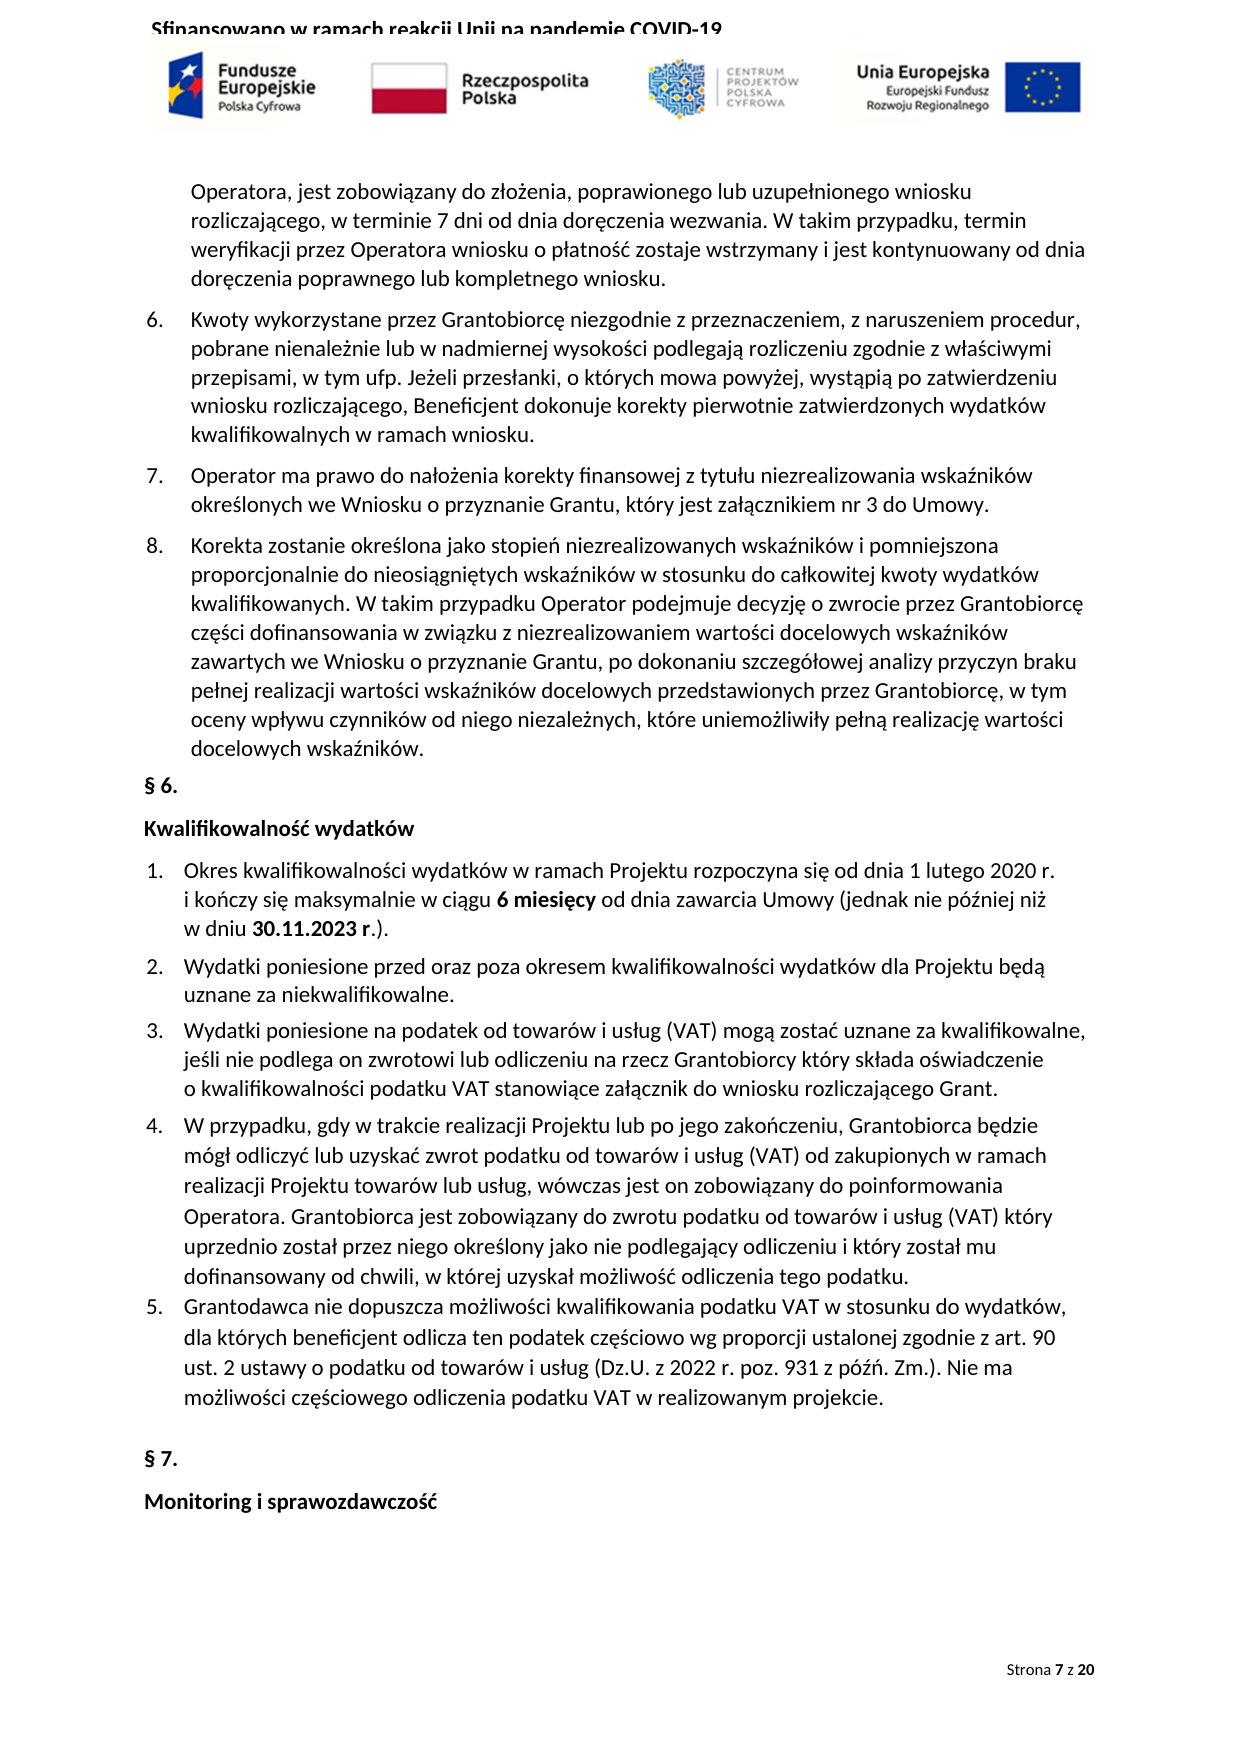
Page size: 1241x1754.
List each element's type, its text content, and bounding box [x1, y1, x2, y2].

list Korekta zostanie określona jako stopień niezrealizowanych wskaźników i pomniejszona proporcjonalnie do nieosiągniętych wskaźników w stosunku do całkowitej kwoty wydatków kwalifikowanych. W takim przypadku Operator podejmuje decyzję o zwrocie przez Grantobiorcę części dofinansowania w związku z niezrealizowaniem wartości docelowych wskaźników zawartych we Wniosku o przyznanie Grantu, po dokonaniu szczegółowej analizy przyczyn braku pełnej realizacji wartości wskaźników docelowych przedstawionych przez Grantobiorcę, w tym oceny wpływu czynników od niego niezależnych, które uniemożliwiły pełną realizację wartości docelowych wskaźników. [146, 532, 1094, 762]
list Kwoty wykorzystane przez Grantobiorcę niezgodnie z przeznaczeniem, z naruszeniem procedur, pobrane nienależnie lub w nadmiernej wysokości podlegają rozliczeniu zgodnie z właściwymi przepisami, w tym ufp. Jeżeli przesłanki, o których mowa powyżej, wystąpią po zatwierdzeniu wniosku rozliczającego, Beneficjent dokonuje korekty pierwotnie zatwierdzonych wydatków kwalifikowalnych w ramach wniosku. [146, 305, 1094, 448]
text § 6. [144, 771, 1094, 799]
picture [152, 34, 1097, 142]
list Operator ma prawo do nałożenia korekty finansowej z tytułu niezrealizowania wskaźników określonych we Wniosku o przyznanie Grantu, który jest załącznikiem nr 3 do Umowy. [146, 462, 1094, 518]
text Kwalifikowalność wydatków [144, 814, 1094, 842]
text § 7. [144, 1444, 1094, 1472]
text Monitoring i sprawozdawczość [144, 1487, 1094, 1515]
list Grantodawca nie dopuszcza możliwości kwalifikowania podatku VAT w stosunku do wydatków, dla których beneficjent odlicza ten podatek częściowo wg proporcji ustalonej zgodnie z art. 90 ust. 2 ustawy o podatku od towarów i usług (Dz.U. z 2022 r. poz. 931 z późń. Zm.). Nie ma możliwości częściowego odliczenia podatku VAT w realizowanym projekcie. [146, 1292, 1089, 1411]
list Wydatki poniesione przed oraz poza okresem kwalifikowalności wydatków dla Projektu będą uznane za niekwalifikowalne. [146, 952, 1094, 1009]
list Okres kwalifikowalności wydatków w ramach Projektu rozpoczyna się od dnia 1 lutego 2020 r. i kończy się maksymalnie w ciągu 6 miesięcy od dnia zawarcia Umowy (jednak nie później niż w dniu 30.11.2023 r.). [146, 857, 1094, 942]
list W przypadku, gdy w trakcie realizacji Projektu lub po jego zakończeniu, Grantobiorca będzie mógł odliczyć lub uzyskać zwrot podatku od towarów i usług (VAT) od zakupionych w ramach realizacji Projektu towarów lub usług, wówczas jest on zobowiązany do poinformowania Operatora. Grantobiorca jest zobowiązany do zwrotu podatku od towarów i usług (VAT) który uprzednio został przez niego określony jako nie podlegający odliczeniu i który został mu dofinansowany od chwili, w której uzyskał możliwość odliczenia tego podatku. [146, 1111, 1089, 1290]
list Wydatki poniesione na podatek od towarów i usług (VAT) mogą zostać uznane za kwalifikowalne, jeśli nie podlega on zwrotowi lub odliczeniu na rzecz Grantobiorcy który składa oświadczenie o kwalifikowalności podatku VAT stanowiące załącznik do wniosku rozliczającego Grant. [146, 1016, 1094, 1102]
